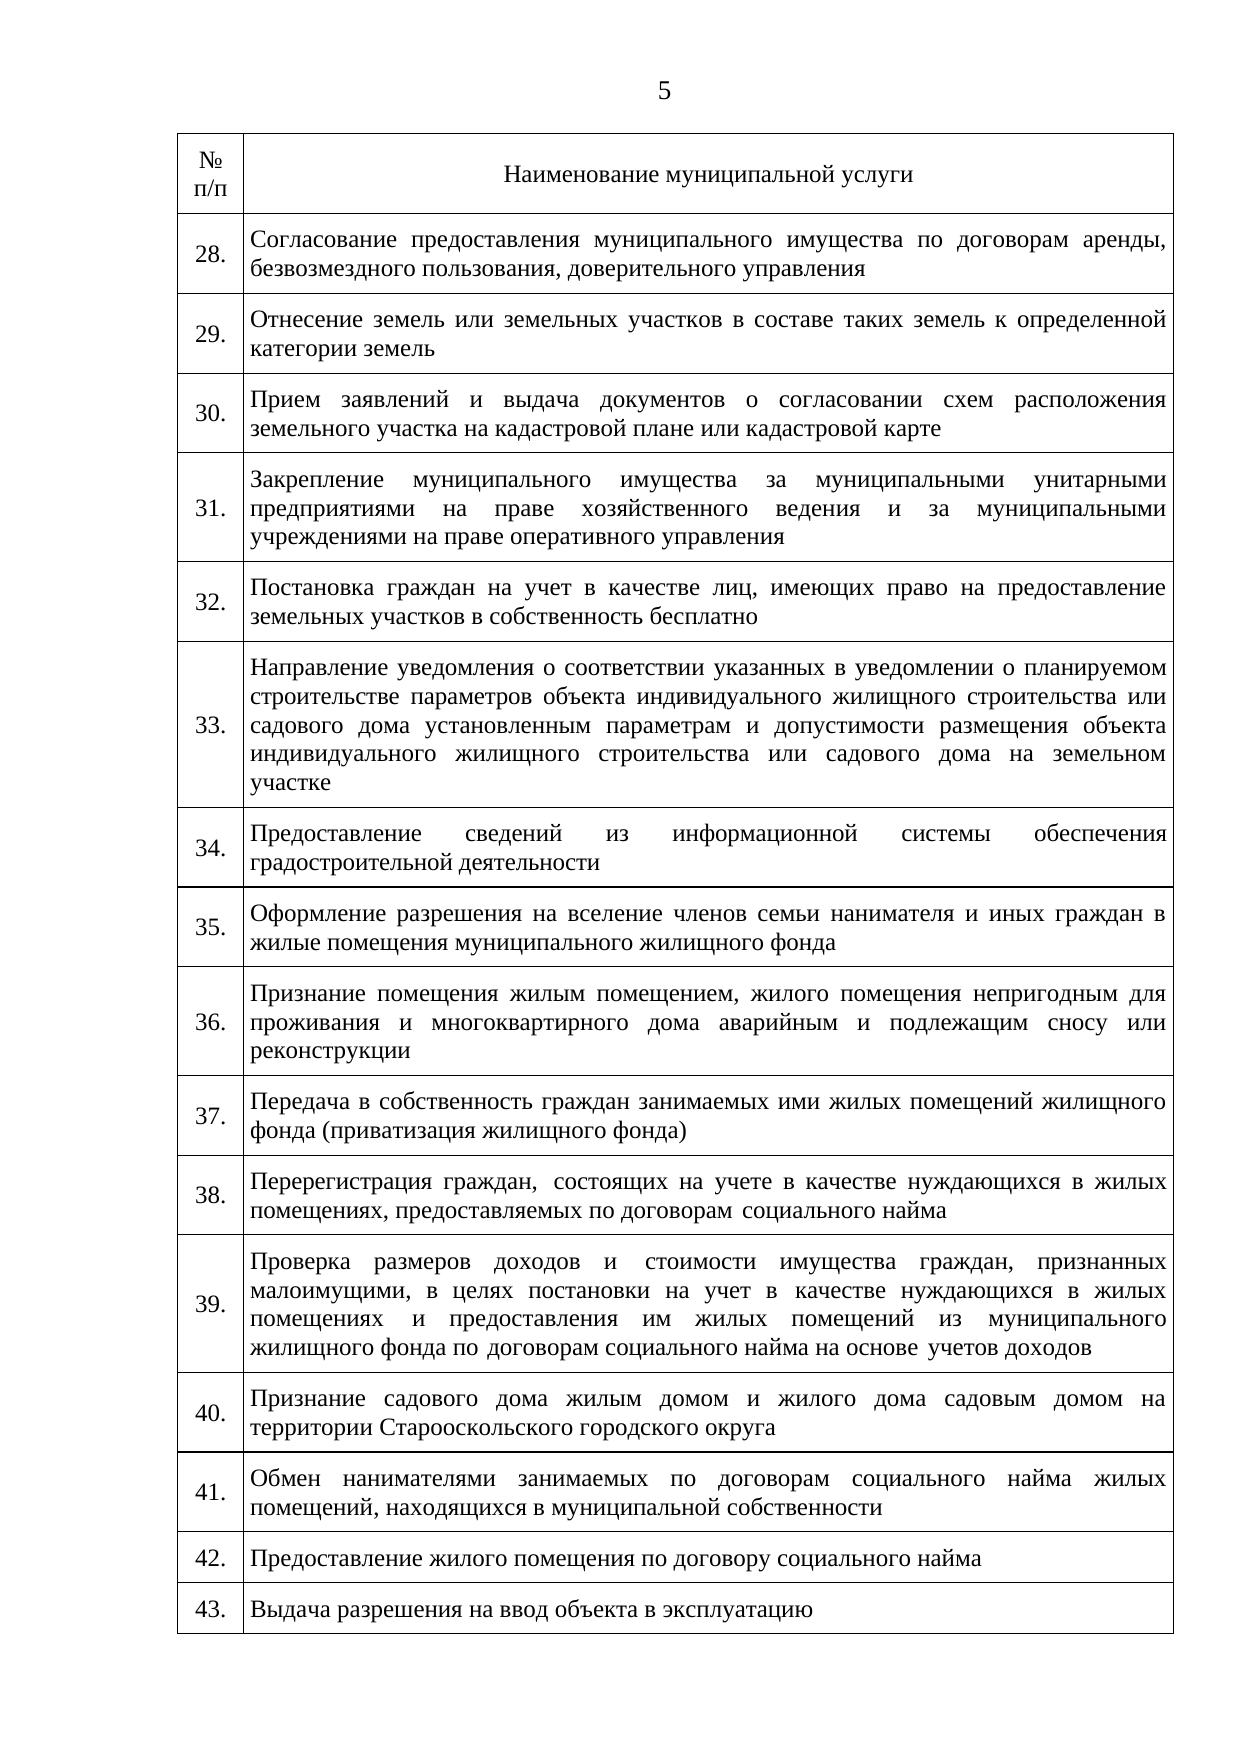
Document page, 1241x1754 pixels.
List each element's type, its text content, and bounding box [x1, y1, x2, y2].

table_cell 38. [178, 1156, 243, 1234]
table_cell Обмен нанимателями занимаемых по договорам социального найма жилых помещений, находящихся в муниципальной собственности [244, 1453, 1173, 1531]
table_header № п/п [178, 134, 243, 213]
table_header Наименование муниципальной услуги [244, 134, 1173, 213]
table_cell Закрепление муниципального имущества за муниципальными унитарными предприятиями на праве хозяйственного ведения и за муниципальными учреждениями на праве оперативного управления [244, 453, 1173, 561]
table_cell 39. [178, 1235, 243, 1372]
table_cell 43. [178, 1583, 243, 1633]
table_cell 42. [178, 1532, 243, 1582]
table_cell 36. [178, 967, 243, 1075]
table_cell 33. [178, 642, 243, 807]
table_cell 37. [178, 1076, 243, 1154]
table_cell 28. [178, 214, 243, 293]
table_cell 34. [178, 808, 243, 886]
table_cell 40. [178, 1373, 243, 1451]
table_cell Выдача разрешения на ввод объекта в эксплуатацию [244, 1583, 1173, 1633]
table_cell Проверка размеров доходов и стоимости имущества граждан, признанных малоимущими, в целях постановки на учет в качестве нуждающихся в жилых помещениях и предоставления им жилых помещений из муниципального жилищного фонда по договорам социального найма на основе учетов доходов [244, 1235, 1173, 1372]
table_cell 30. [178, 374, 243, 452]
table_cell Прием заявлений и выдача документов о согласовании схем расположения земельного участка на кадастровой плане или кадастровой карте [244, 374, 1173, 452]
table_cell 29. [178, 294, 243, 372]
table_cell Перерегистрация граждан, состоящих на учете в качестве нуждающихся в жилых помещениях, предоставляемых по договорам социального найма [244, 1156, 1173, 1234]
table_cell Признание помещения жилым помещением, жилого помещения непригодным для проживания и многоквартирного дома аварийным и подлежащим сносу или реконструкции [244, 967, 1173, 1075]
table_cell 31. [178, 453, 243, 561]
table_cell Предоставление сведений из информационной системы обеспечения градостроительной деятельности [244, 808, 1173, 886]
table_cell Постановка граждан на учет в качестве лиц, имеющих право на предоставление земельных участков в собственность бесплатно [244, 562, 1173, 641]
table_cell Передача в собственность граждан занимаемых ими жилых помещений жилищного фонда (приватизация жилищного фонда) [244, 1076, 1173, 1154]
table_cell Согласование предоставления муниципального имущества по договорам аренды, безвозмездного пользования, доверительного управления [244, 214, 1173, 293]
table_cell Отнесение земель или земельных участков в составе таких земель к определенной категории земель [244, 294, 1173, 372]
table_cell Признание садового дома жилым домом и жилого дома садовым домом на территории Старооскольского городского округа [244, 1373, 1173, 1451]
table_cell 32. [178, 562, 243, 641]
table_cell Предоставление жилого помещения по договору социального найма [244, 1532, 1173, 1582]
table_cell 41. [178, 1453, 243, 1531]
table_cell Направление уведомления о соответствии указанных в уведомлении о планируемом строительстве параметров объекта индивидуального жилищного строительства или садового дома установленным параметрам и допустимости размещения объекта индивидуального жилищного строительства или садового дома на земельном участке [244, 642, 1173, 807]
table_cell 35. [178, 888, 243, 966]
table_cell Оформление разрешения на вселение членов семьи нанимателя и иных граждан в жилые помещения муниципального жилищного фонда [244, 888, 1173, 966]
